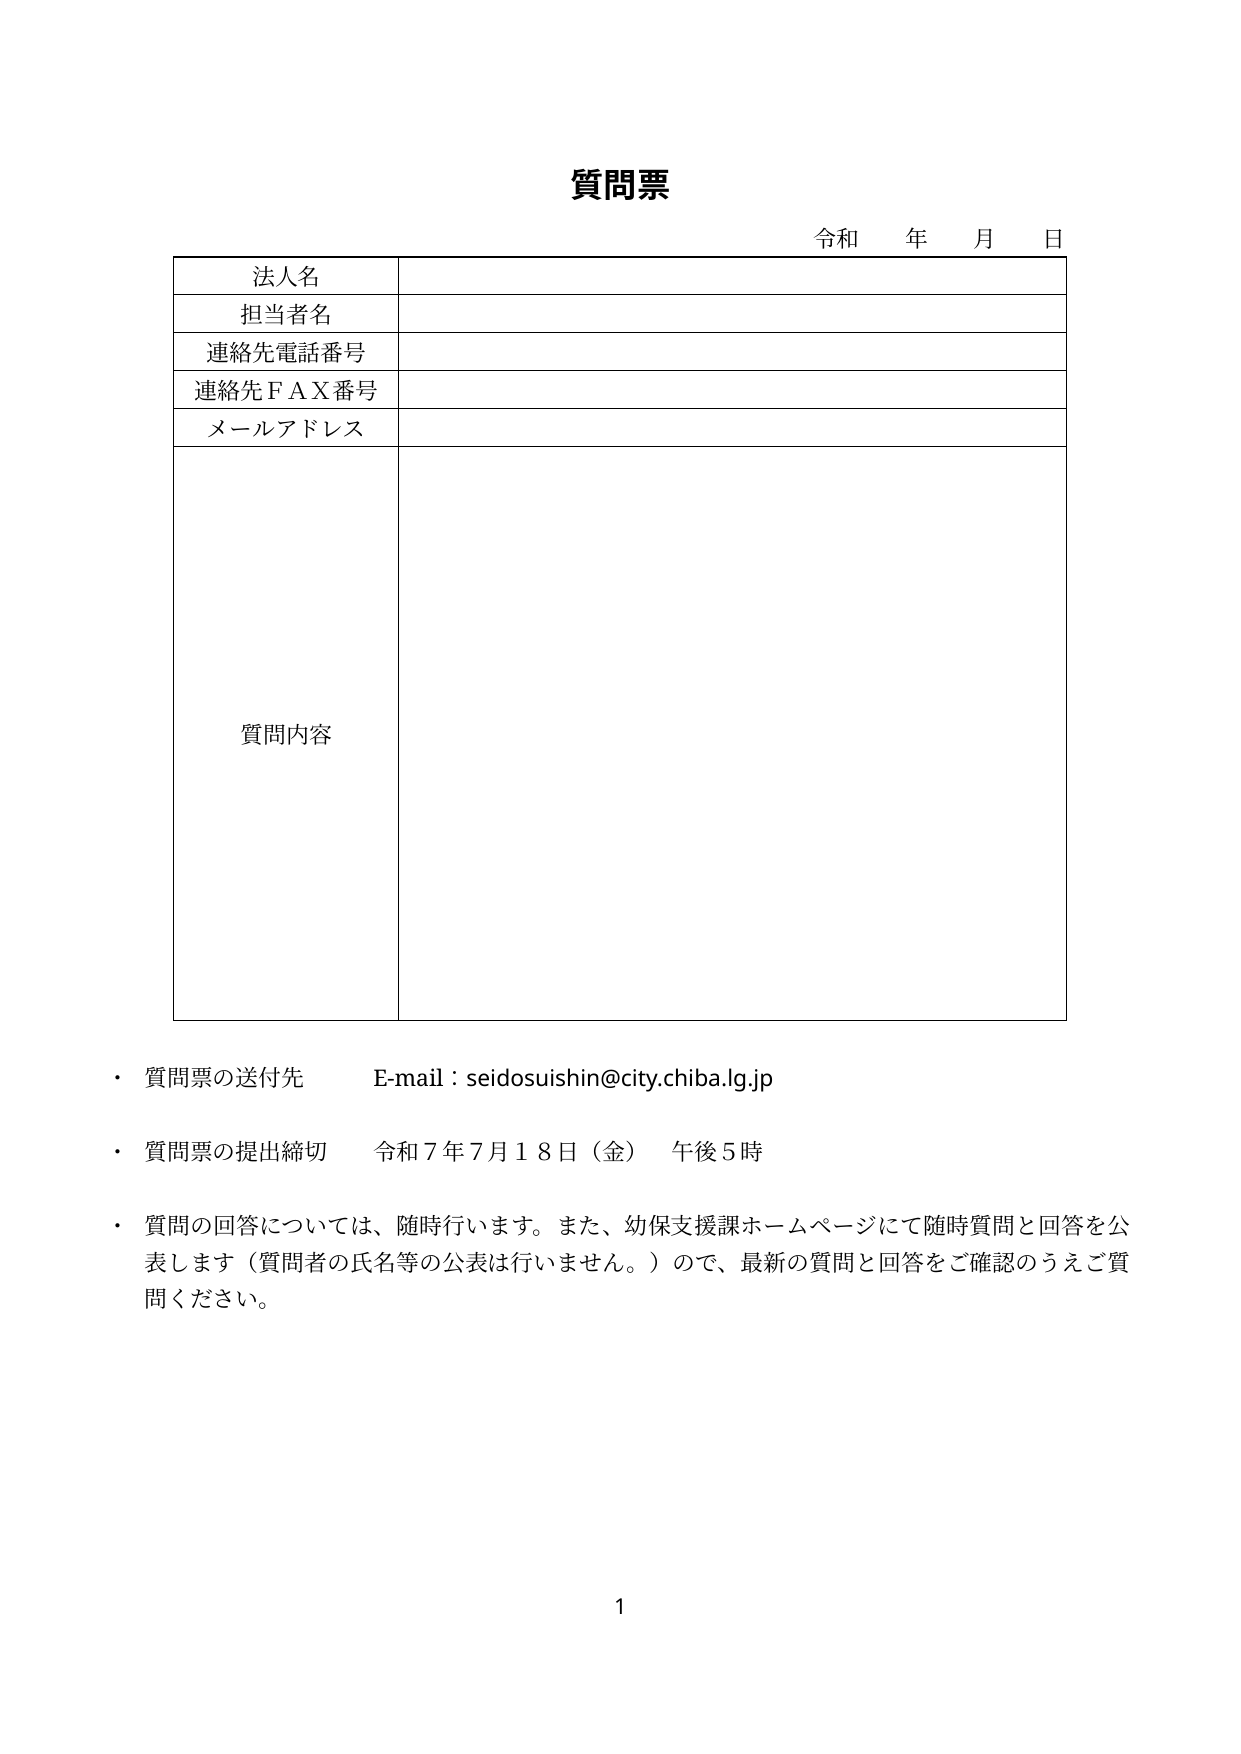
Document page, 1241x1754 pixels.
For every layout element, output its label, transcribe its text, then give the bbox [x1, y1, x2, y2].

list 質問の回答については、随時行います。また、幼保支援課ホームページにて随時質問と回答を公表します（質問者の氏名等の公表は行いません。）ので、最新の質問と回答をご確認のうえご質問ください。 [106, 1206, 1134, 1316]
table_cell メールアドレス [174, 409, 398, 446]
table_cell 連絡先電話番号 [174, 333, 398, 370]
text 質問票 [106, 146, 1134, 219]
table_cell [399, 409, 1066, 446]
table_cell [399, 447, 1066, 1020]
table_cell 連絡先ＦＡＸ番号 [174, 371, 398, 408]
table_cell 担当者名 [174, 295, 398, 332]
table_header [399, 258, 1066, 294]
list 質問票の提出締切 令和７年７月１８日（金） 午後５時 [106, 1132, 1134, 1169]
table_cell [399, 333, 1066, 370]
table_cell 質問内容 [174, 447, 398, 1020]
text 令和 年 月 日 [106, 219, 1065, 256]
table_cell [399, 371, 1066, 408]
table_cell [399, 295, 1066, 332]
table_header 法人名 [174, 258, 398, 294]
list 質問票の送付先 E-mail：seidosuishin@city.chiba.lg.jp [106, 1058, 1134, 1095]
